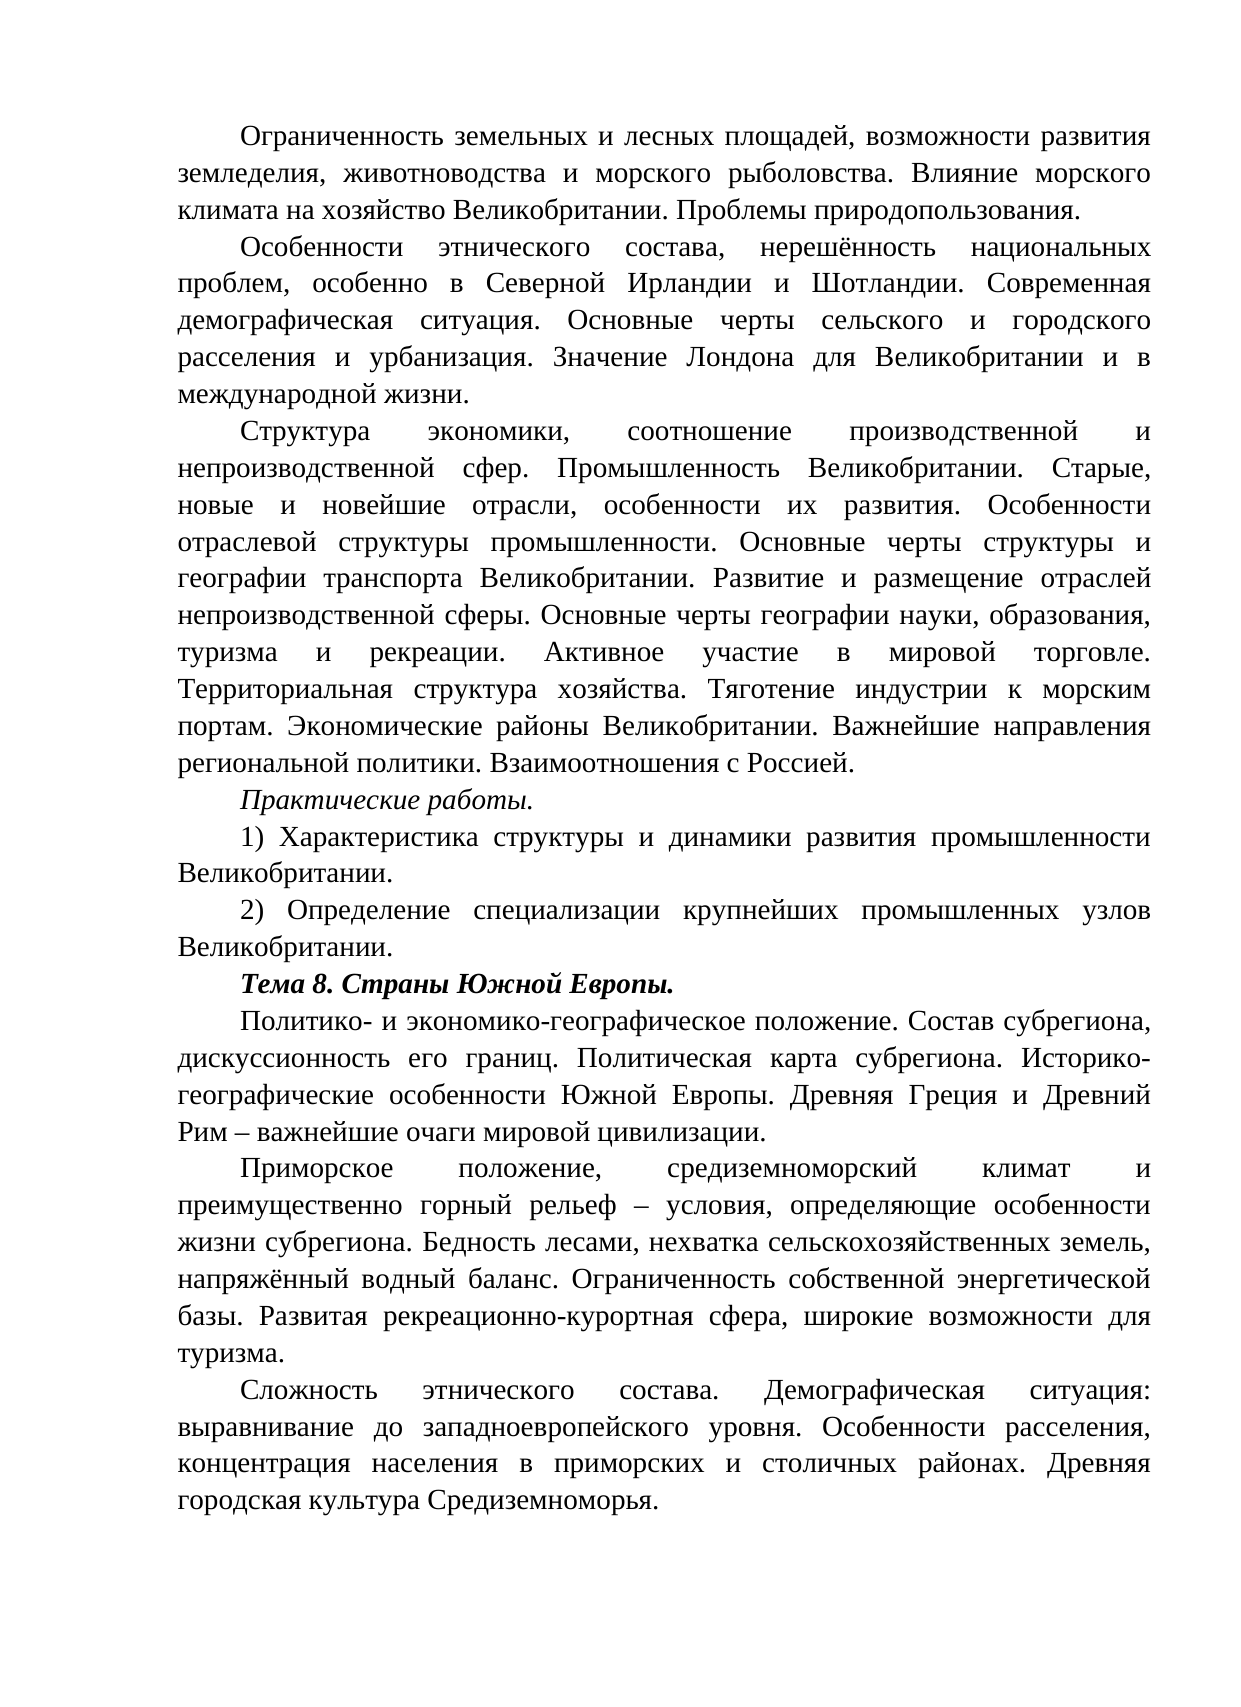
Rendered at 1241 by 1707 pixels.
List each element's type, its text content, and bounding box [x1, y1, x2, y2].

text Структура экономики, соотношение производственной и непроизводственной сфер. Промышленность Великобритании. Старые, новые и новейшие отрасли, особенности их развития. Особенности отраслевой структуры промышленности. Основные черты структуры и географии транспорта Великобритании. Развитие и размещение отраслей непроизводственной сферы. Основные черты географии науки, образования, туризма и рекреации. Активное участие в мировой торговле. Территориальная структура хозяйства. Тяготение индустрии к морским портам. Экономические районы Великобритании. Важнейшие направления региональной политики. Взаимоотношения с Россией. [177, 413, 1152, 778]
text Сложность этнического состава. Демографическая ситуация: выравнивание до западноевропейского уровня. Особенности расселения, концентрация населения в приморских и столичных районах. Древняя городская культура Средиземноморья. [177, 1372, 1152, 1516]
text Политико- и экономико-географическое положение. Состав субрегиона, дискуссионность его границ. Политическая карта субрегиона. Историко-географические особенности Южной Европы. Древняя Греция и Древний Рим – важнейшие очаги мировой цивилизации. [177, 1003, 1152, 1147]
text Практические работы. [177, 782, 1152, 815]
text Ограниченность земельных и лесных площадей, возможности развития земледелия, животноводства и морского рыболовства. Влияние морского климата на хозяйство Великобритании. Проблемы природопользования. [177, 118, 1152, 225]
text Тема 8. Страны Южной Европы. [177, 966, 1152, 1000]
text Особенности этнического состава, нерешённость национальных проблем, особенно в Северной Ирландии и Шотландии. Современная демографическая ситуация. Основные черты сельского и городского расселения и урбанизация. Значение Лондона для Великобритании и в международной жизни. [177, 229, 1152, 410]
text Приморское положение, средиземноморский климат и преимущественно горный рельеф – условия, определяющие особенности жизни субрегиона. Бедность лесами, нехватка сельскохозяйственных земель, напряжённый водный баланс. Ограниченность собственной энергетической базы. Развитая рекреационно-курортная сфера, широкие возможности для туризма. [177, 1151, 1152, 1368]
text 1) Характеристика структуры и динамики развития промышленности Великобритании. [177, 819, 1152, 889]
text 2) Определение специализации крупнейших промышленных узлов Великобритании. [177, 892, 1152, 963]
